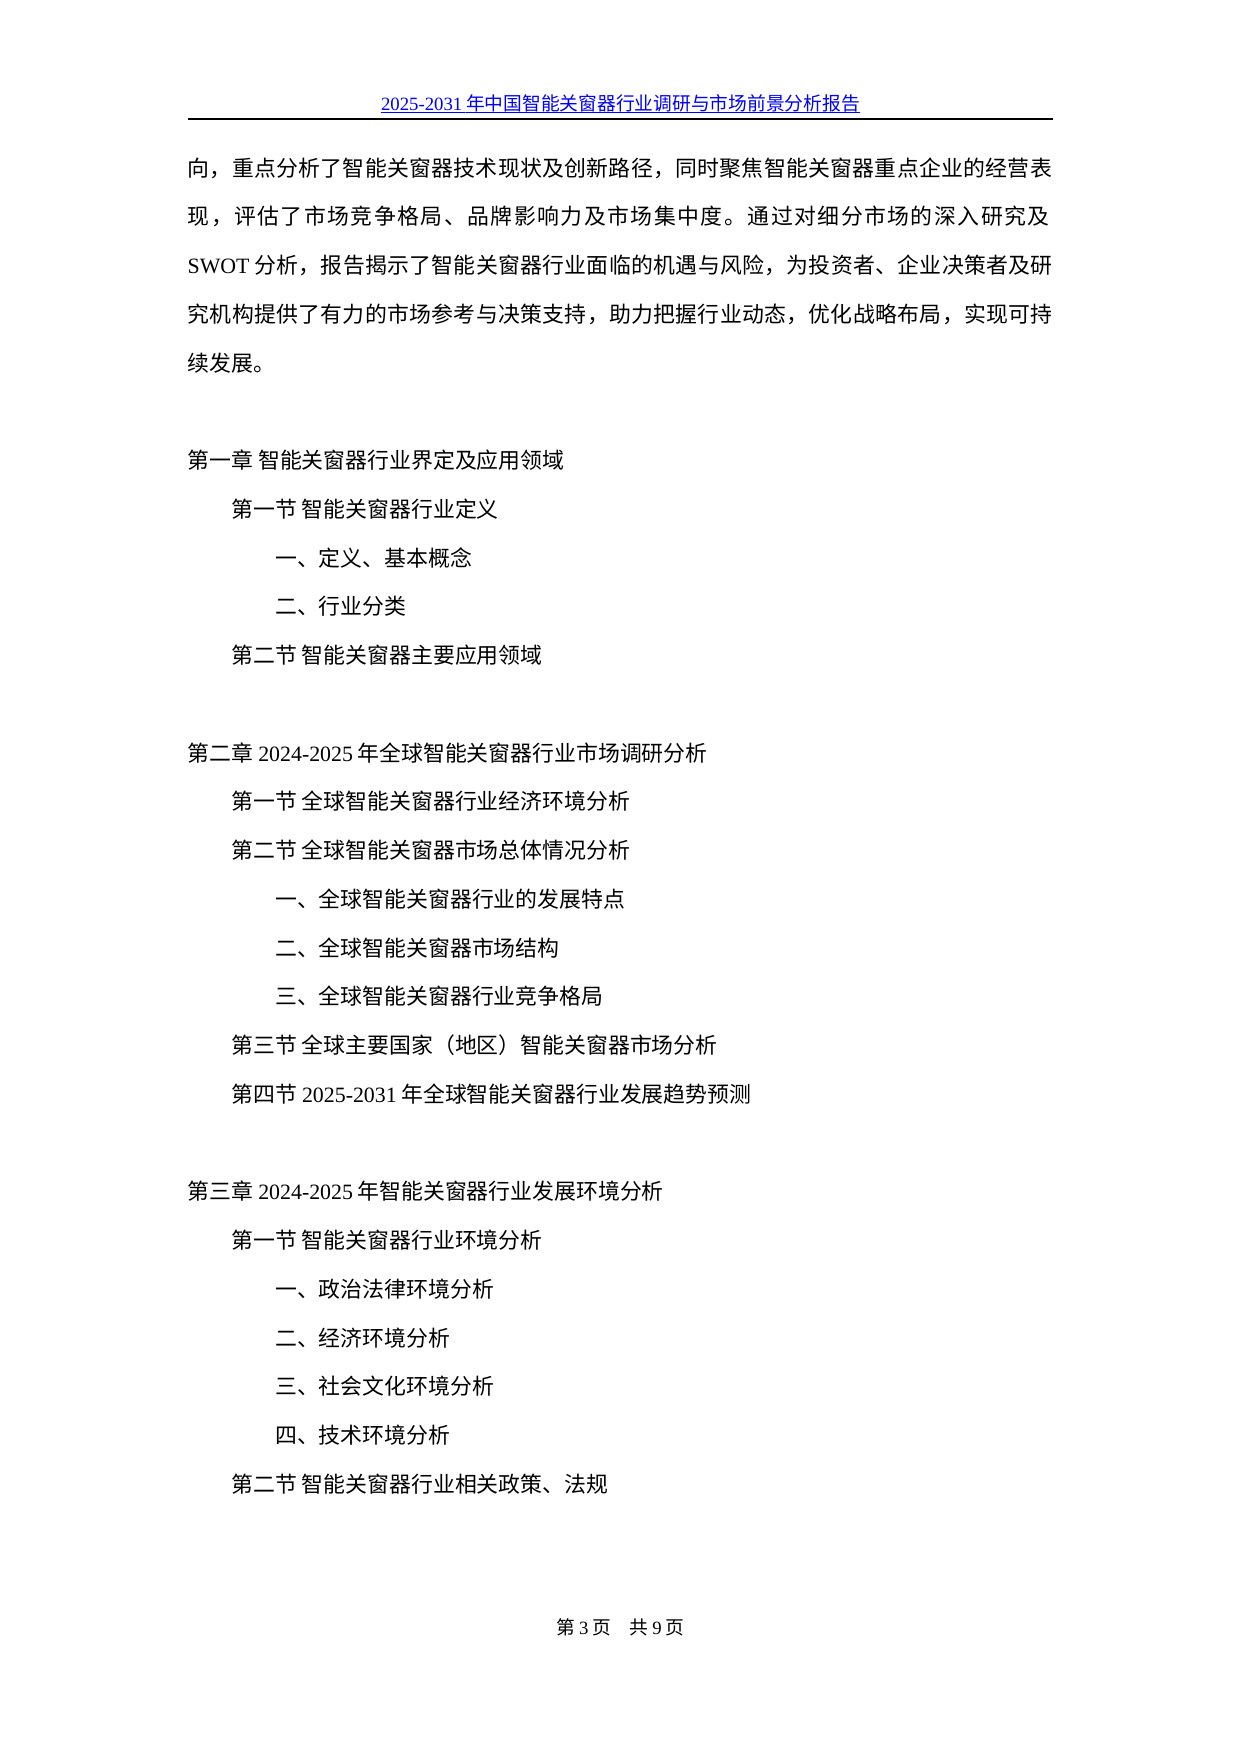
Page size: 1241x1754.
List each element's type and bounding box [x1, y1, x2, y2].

text [187, 150, 1053, 1499]
